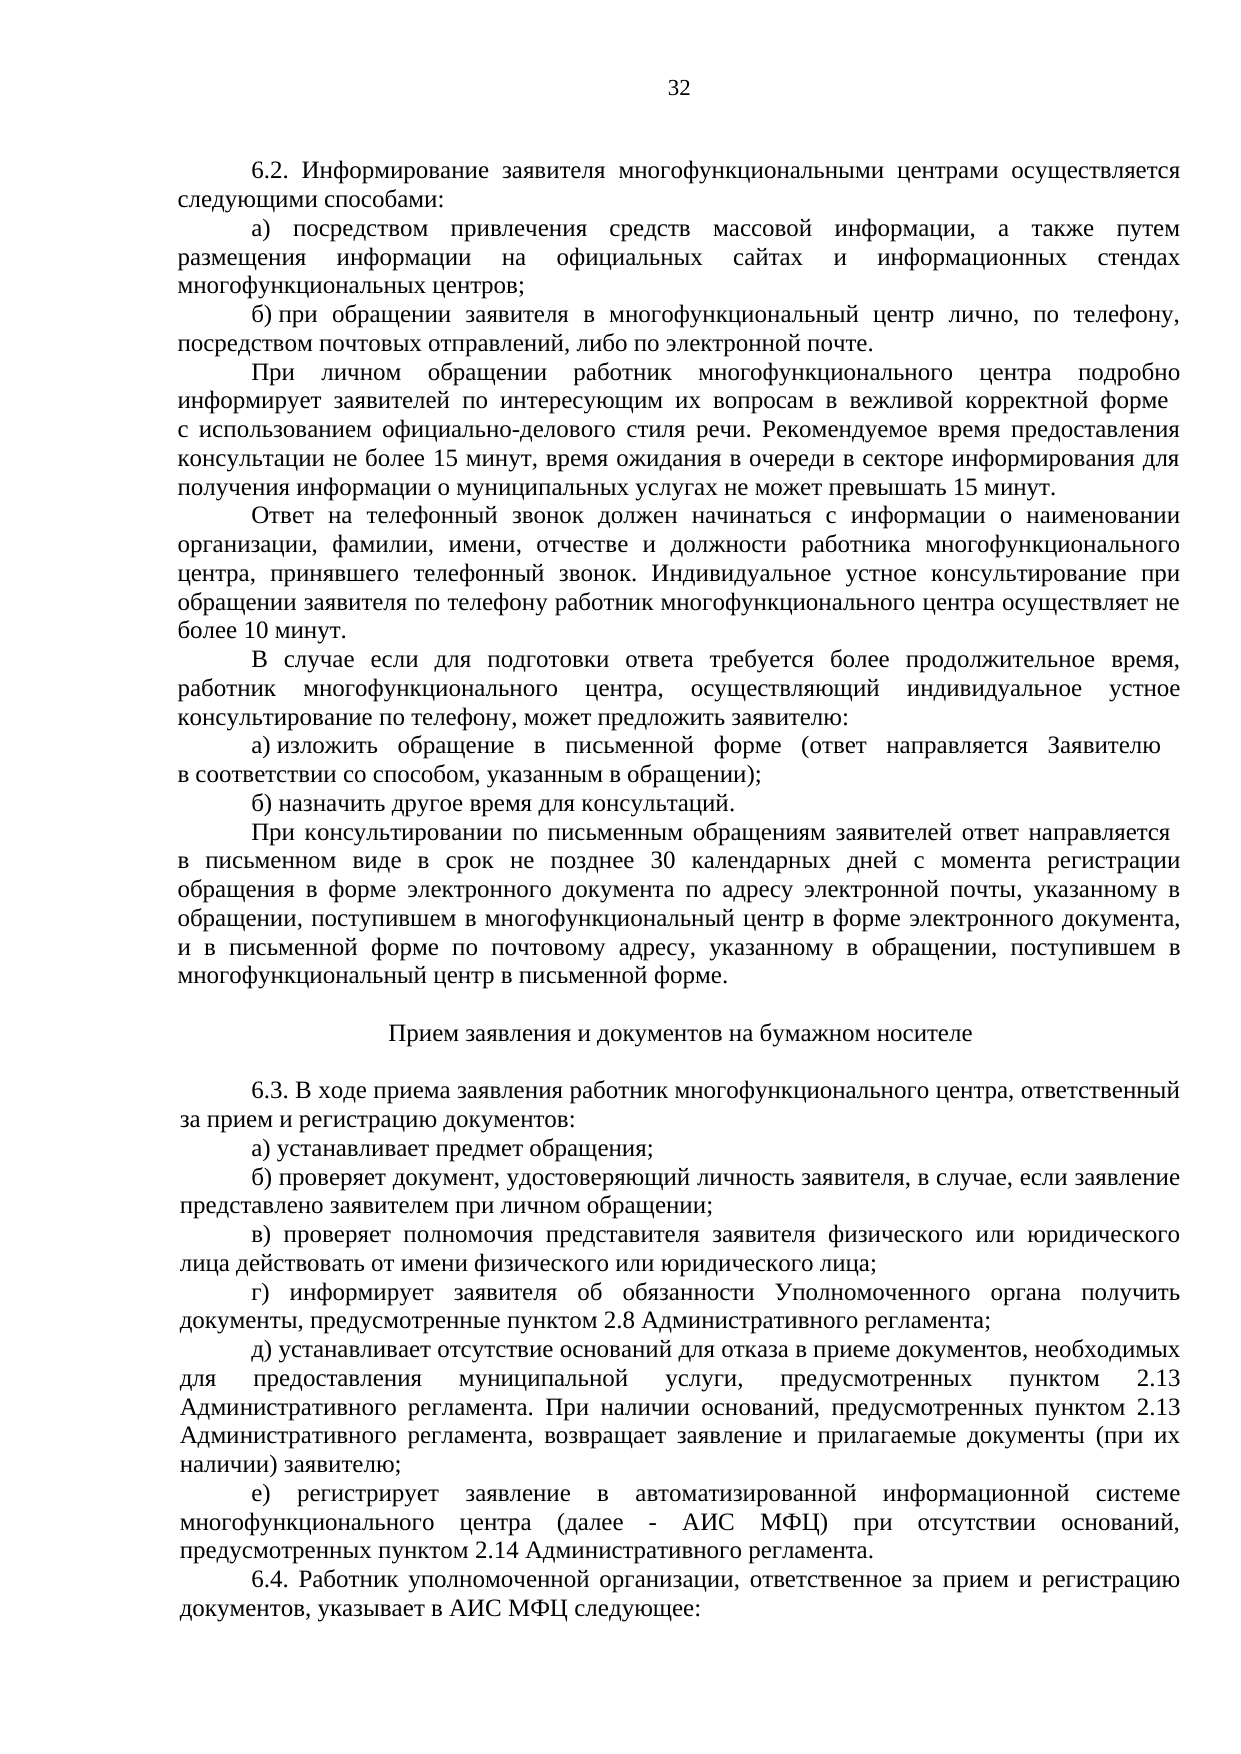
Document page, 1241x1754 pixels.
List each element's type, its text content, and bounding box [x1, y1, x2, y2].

text Ответ на телефонный звонок должен начинаться с информации о наименовании организации, фамилии, имени, отчестве и должности работника многофункционального центра, принявшего телефонный звонок. Индивидуальное устное консультирование при обращении заявителя по телефону работник многофункционального центра осуществляет не более 10 минут. [177, 500, 1181, 644]
text д) устанавливает отсутствие оснований для отказа в приеме документов, необходимых для предоставления муниципальной услуги, предусмотренных пунктом 2.13 Административного регламента. При наличии оснований, предусмотренных пунктом 2.13 Административного регламента, возвращает заявление и прилагаемые документы (при их наличии) заявителю; [179, 1334, 1181, 1478]
text б) при обращении заявителя в многофункциональный центр лично, по телефону, посредством почтовых отправлений, либо по электронной почте. [177, 299, 1181, 357]
text г) информирует заявителя об обязанности Уполномоченного органа получить документы, предусмотренные пунктом 2.8 Административного регламента; [179, 1277, 1181, 1334]
text В случае если для подготовки ответа требуется более продолжительное время, работник многофункционального центра, осуществляющий индивидуальное устное консультирование по телефону, может предложить заявителю: [177, 644, 1181, 730]
text 6.4. Работник уполномоченной организации, ответственное за прием и регистрацию документов, указывает в АИС МФЦ следующее: [179, 1564, 1181, 1622]
text б) назначить другое время для консультаций. [177, 788, 1181, 817]
text а) посредством привлечения средств массовой информации, а также путем размещения информации на официальных сайтах и информационных стендах многофункциональных центров; [177, 213, 1181, 299]
text б) проверяет документ, удостоверяющий личность заявителя, в случае, если заявление представлено заявителем при личном обращении; [179, 1162, 1181, 1219]
text а) устанавливает предмет обращения; [179, 1133, 1181, 1162]
text При личном обращении работник многофункционального центра подробно информирует заявителей по интересующим их вопросам в вежливой корректной форме с использованием официально-делового стиля речи. Рекомендуемое время предоставления консультации не более 15 минут, время ожидания в очереди в секторе информирования для получения информации о муниципальных услугах не может превышать 15 минут. [177, 357, 1181, 500]
text 6.3. В ходе приема заявления работник многофункционального центра, ответственный за прием и регистрацию документов: [179, 1075, 1181, 1133]
text е) регистрирует заявление в автоматизированной информационной системе многофункционального центра (далее - АИС МФЦ) при отсутствии оснований, предусмотренных пунктом 2.14 Административного регламента. [179, 1478, 1181, 1564]
text Прием заявления и документов на бумажном носителе [179, 1018, 1181, 1047]
text При консультировании по письменным обращениям заявителей ответ направляется в письменном виде в срок не позднее 30 календарных дней с момента регистрации обращения в форме электронного документа по адресу электронной почты, указанному в обращении, поступившем в многофункциональный центр в форме электронного документа, и в письменной форме по почтовому адресу, указанному в обращении, поступившем в многофункциональный центр в письменной форме. [177, 817, 1181, 989]
text 6.2. Информирование заявителя многофункциональными центрами осуществляется следующими способами: [177, 155, 1181, 213]
text в) проверяет полномочия представителя заявителя физического или юридического лица действовать от имени физического или юридического лица; [179, 1219, 1181, 1277]
text а) изложить обращение в письменной форме (ответ направляется Заявителю в соответствии со способом, указанным в обращении); [177, 730, 1181, 788]
